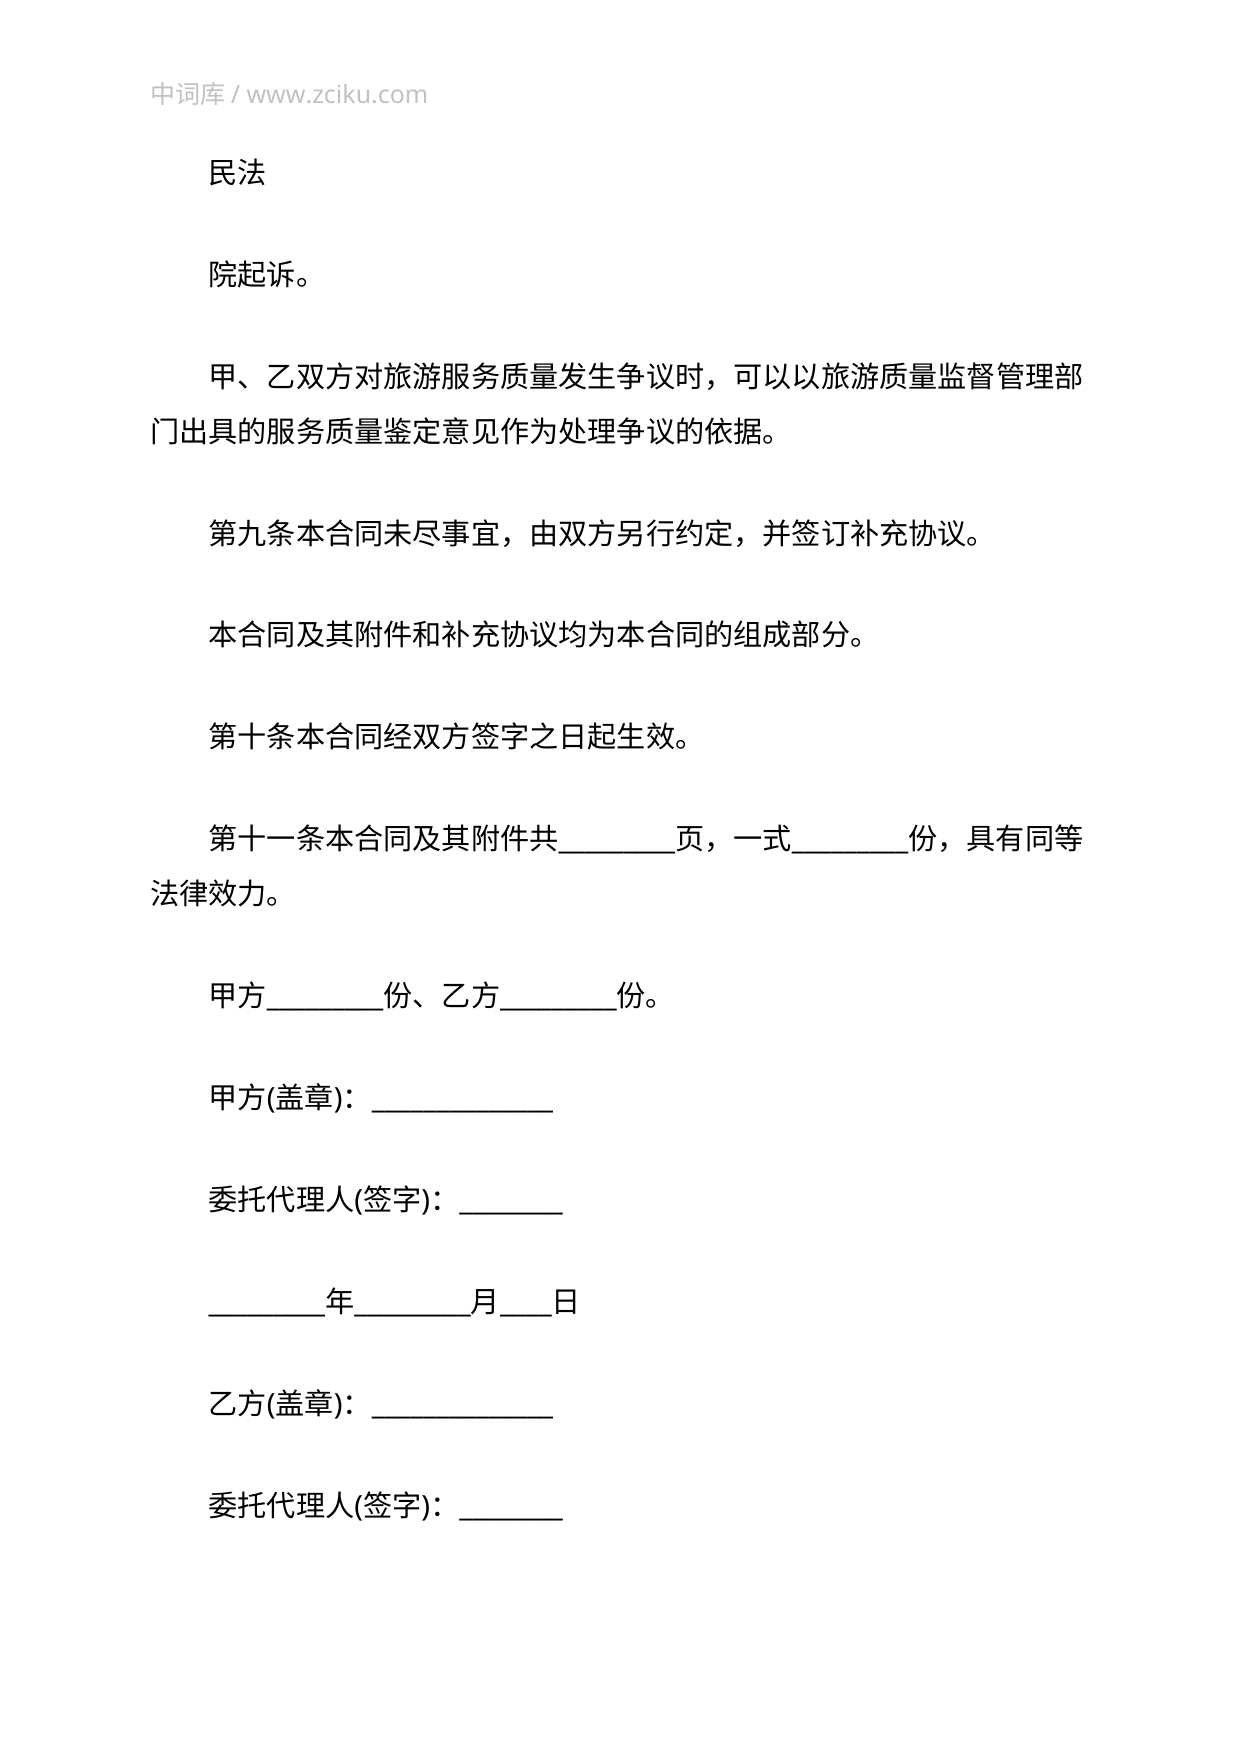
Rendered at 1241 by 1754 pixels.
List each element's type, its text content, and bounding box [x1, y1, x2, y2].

text 第十条本合同经双方签字之日起生效。 [150, 714, 1090, 756]
text 第十一条本合同及其附件共_________页，一式_________份，具有同等法律效力。 [150, 816, 1090, 913]
text 民法 [150, 150, 1090, 192]
text 院起诉。 [150, 252, 1090, 294]
text 本合同及其附件和补充协议均为本合同的组成部分。 [150, 612, 1090, 654]
text 委托代理人(签字)：________ [150, 1482, 1090, 1524]
text 委托代理人(签字)：________ [150, 1176, 1090, 1219]
text 甲方(盖章)：______________ [150, 1074, 1090, 1117]
text 甲、乙双方对旅游服务质量发生争议时，可以以旅游质量监督管理部门出具的服务质量鉴定意见作为处理争议的依据。 [150, 353, 1090, 451]
text 第九条本合同未尽事宜，由双方另行约定，并签订补充协议。 [150, 510, 1090, 552]
text _________年_________月____日 [150, 1278, 1090, 1321]
text 乙方(盖章)：______________ [150, 1380, 1090, 1423]
text 甲方_________份、乙方_________份。 [150, 972, 1090, 1015]
